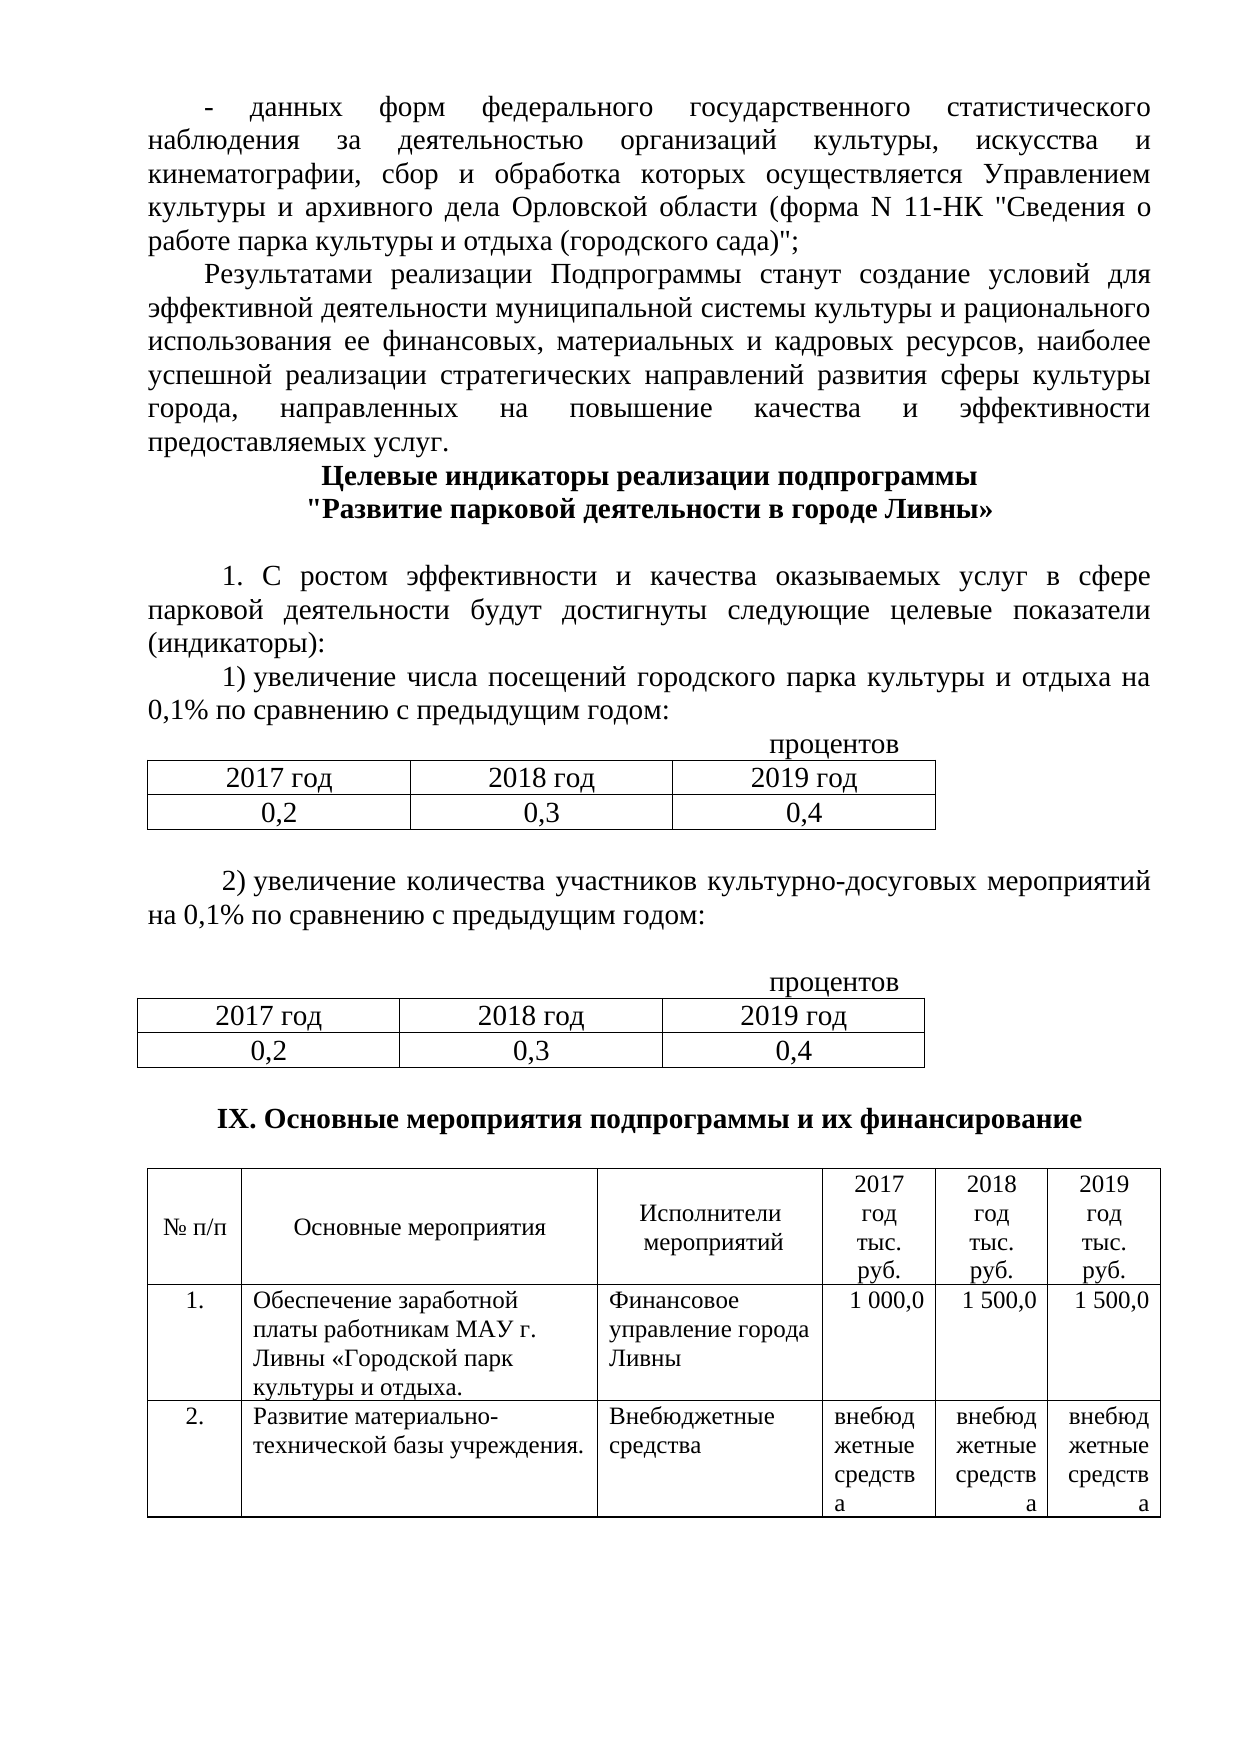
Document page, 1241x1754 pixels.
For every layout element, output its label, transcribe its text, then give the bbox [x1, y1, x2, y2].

table_cell 1 500,0 [936, 1285, 1047, 1400]
text процентов [443, 964, 1152, 997]
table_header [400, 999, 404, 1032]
text 2) увеличение количества участников культурно-досуговых мероприятий на 0,1% по сравнению с предыдущим годом: [148, 863, 1152, 930]
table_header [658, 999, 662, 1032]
table_cell 1 000,0 [823, 1285, 935, 1400]
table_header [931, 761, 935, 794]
table_cell 2. [148, 1401, 241, 1516]
table_cell внебюджетные средства [823, 1401, 935, 1516]
table_cell 1 500,0 [1048, 1285, 1160, 1400]
table_header 2018 год тыс. руб. [936, 1169, 1047, 1284]
table_cell внебюджетные средства [1048, 1401, 1160, 1516]
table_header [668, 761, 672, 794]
table_cell 1. [148, 1285, 241, 1400]
text Результатами реализации Подпрограммы станут создание условий для эффективной деятельности муниципальной системы культуры и рационального использования ее финансовых, материальных и кадровых ресурсов, наиболее успешной реализации стратегических направлений развития сферы культуры города, направленных на повышение качества и эффективности предоставляемых услуг. [148, 256, 1152, 458]
table_cell Финансовое управление города Ливны [598, 1285, 822, 1400]
table_header Исполнители мероприятий [598, 1169, 822, 1284]
table_cell Внебюджетные средства [598, 1401, 822, 1516]
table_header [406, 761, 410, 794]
text IX. Основные мероприятия подпрограммы и их финансирование [148, 1101, 1152, 1135]
text - данных форм федерального государственного статистического наблюдения за деятельностью организаций культуры, искусства и кинематографии, сбор и обработка которых осуществляется Управлением культуры и архивного дела Орловской области (форма N 11-НК "Сведения о работе парка культуры и отдыха (городского сада)"; [148, 89, 1152, 256]
text 1) увеличение числа посещений городского парка культуры и отдыха на 0,1% по сравнению с предыдущим годом: [148, 659, 1152, 726]
table_header 2017 год тыс. руб. [823, 1169, 935, 1284]
table_cell Обеспечение заработной платы работникам МАУ г. Ливны «Городской парк культуры и отдыха. [242, 1285, 597, 1400]
text процентов [443, 726, 1152, 759]
table_header 2019 год тыс. руб. [1048, 1169, 1160, 1284]
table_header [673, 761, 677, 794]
table_header Основные мероприятия [242, 1169, 597, 1284]
table_header № п/п [148, 1169, 241, 1284]
text Целевые индикаторы реализации подпрограммы [148, 458, 1152, 491]
table_cell Развитие материально-технической базы учреждения. [242, 1401, 597, 1516]
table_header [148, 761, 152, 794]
table_cell внебюджетные средства [936, 1401, 1047, 1516]
text "Развитие парковой деятельности в городе Ливны» [148, 491, 1152, 525]
text 1. С ростом эффективности и качества оказываемых услуг в сфере парковой деятельности будут достигнуты следующие целевые показатели (индикаторы): [148, 558, 1152, 659]
